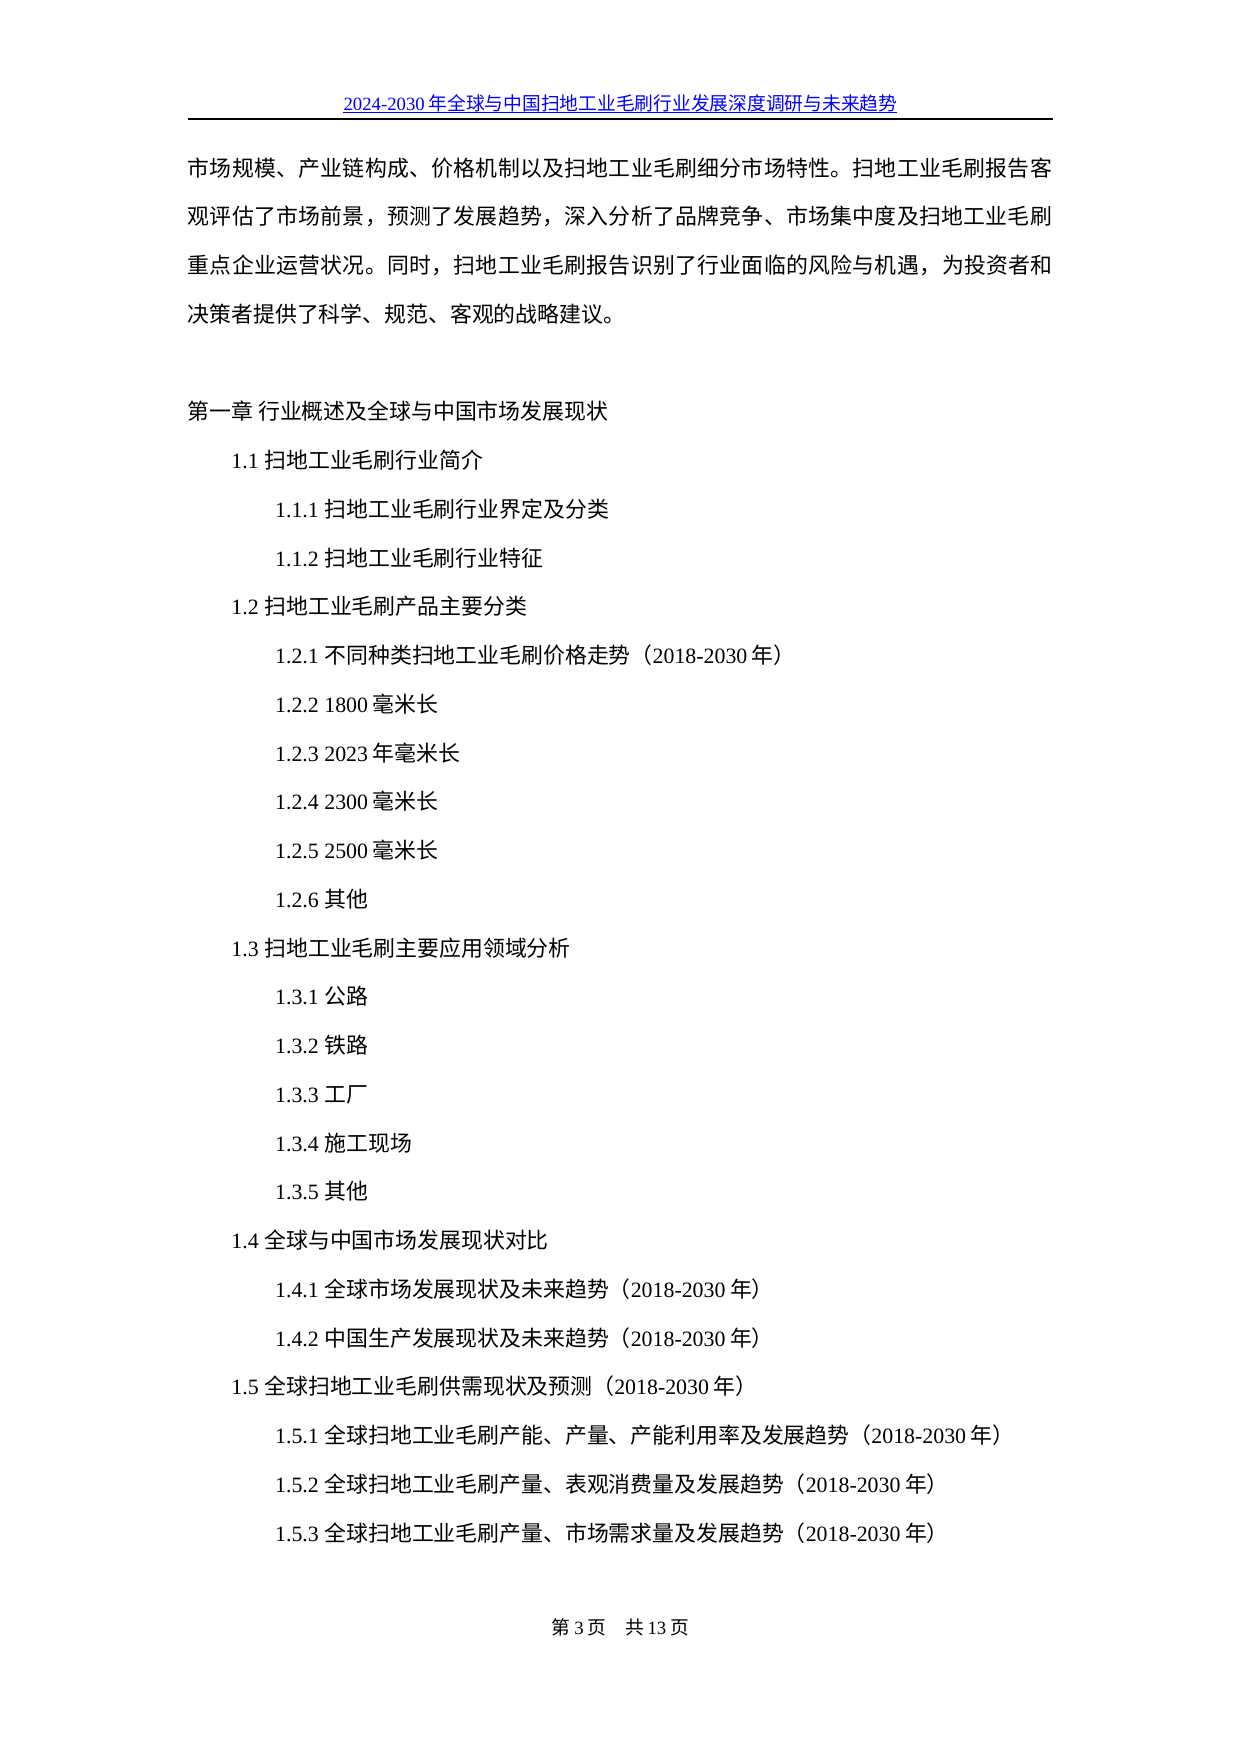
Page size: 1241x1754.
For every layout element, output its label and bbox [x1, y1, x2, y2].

text [187, 150, 1053, 1548]
